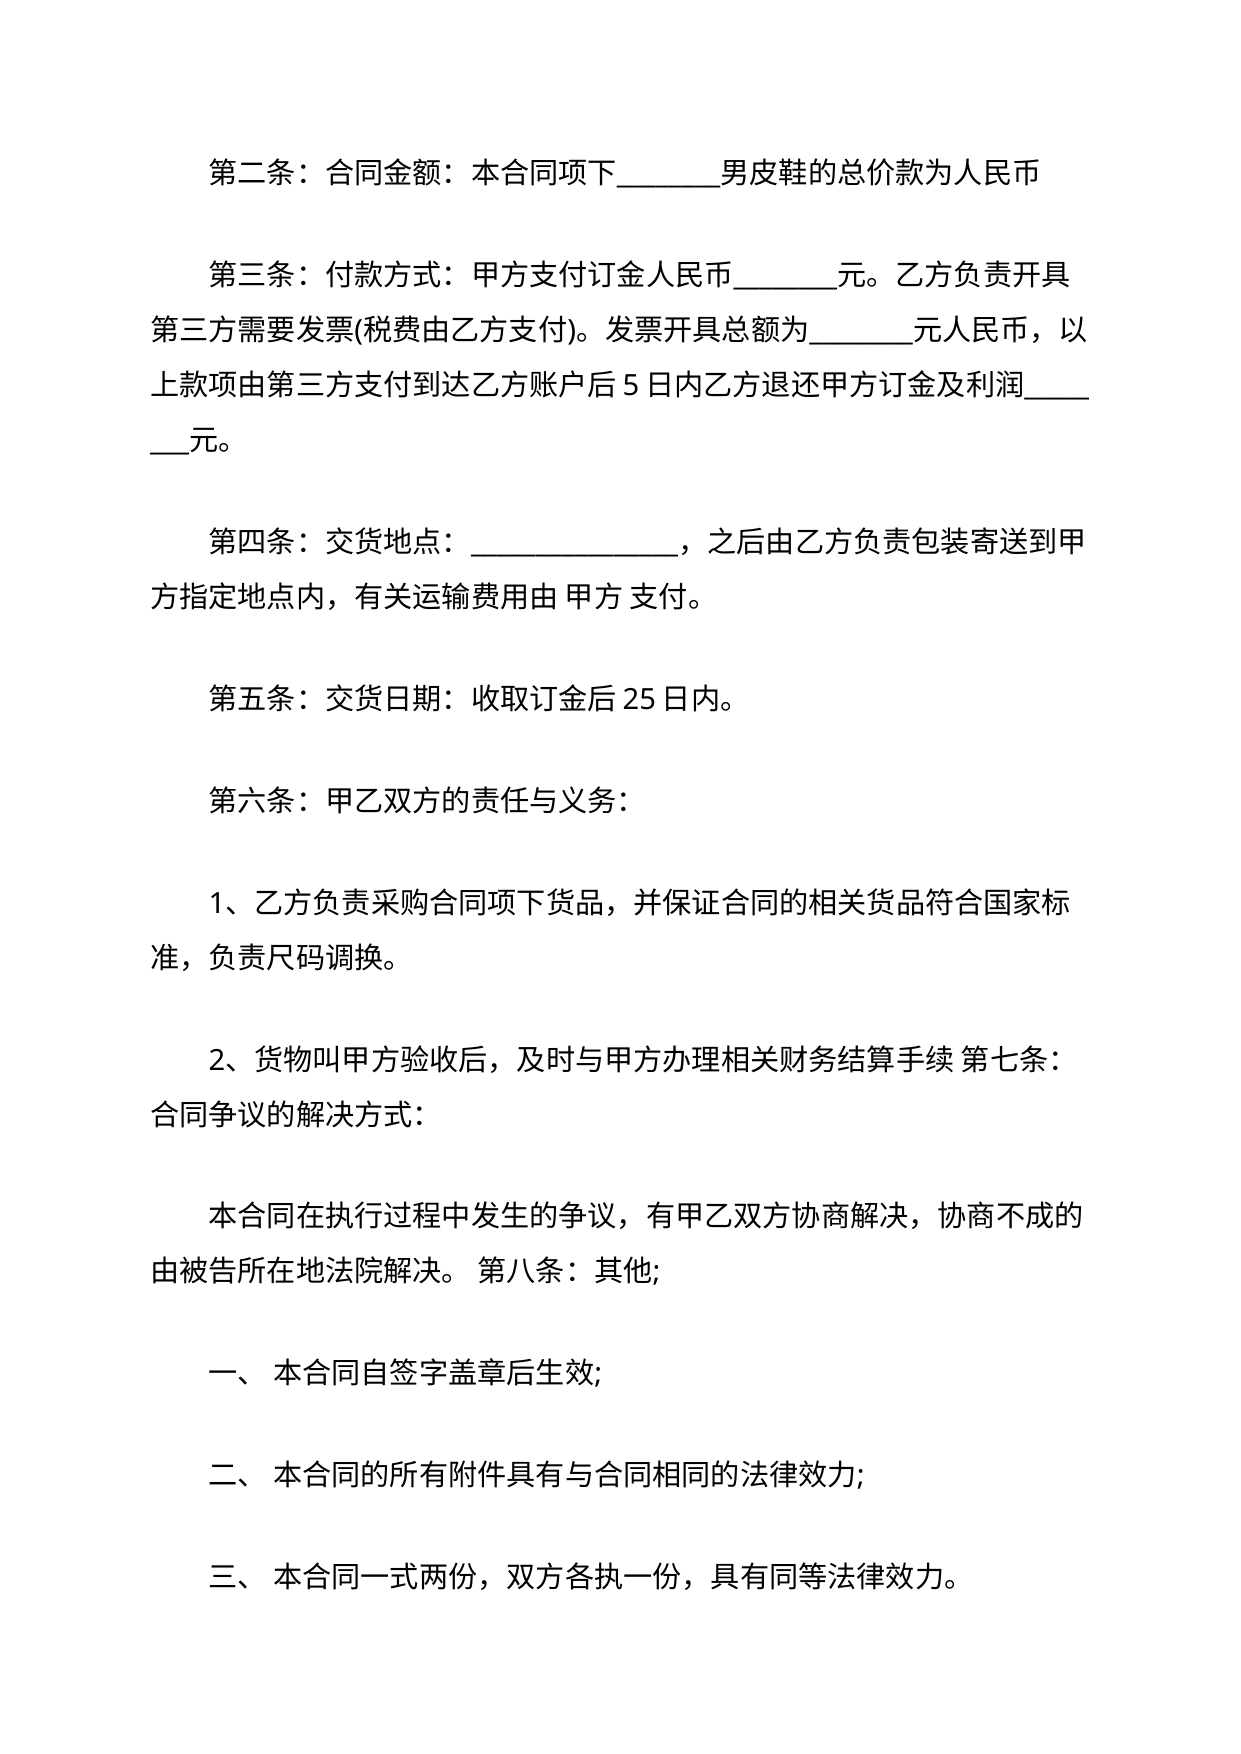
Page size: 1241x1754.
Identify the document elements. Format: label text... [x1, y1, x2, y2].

text 第二条：合同金额：本合同项下________男皮鞋的总价款为人民币 [150, 150, 1090, 192]
text 本合同在执行过程中发生的争议，有甲乙双方协商解决，协商不成的由被告所在地法院解决。 第八条：其他; [150, 1193, 1090, 1290]
text 一、 本合同自签字盖章后生效; [150, 1350, 1090, 1392]
text 第五条：交货日期：收取订金后25日内。 [150, 676, 1090, 718]
text 三、 本合同一式两份，双方各执一份，具有同等法律效力。 [150, 1554, 1090, 1596]
text 二、 本合同的所有附件具有与合同相同的法律效力; [150, 1452, 1090, 1494]
text 2、货物叫甲方验收后，及时与甲方办理相关财务结算手续 第七条：合同争议的解决方式： [150, 1036, 1090, 1133]
text 第六条：甲乙双方的责任与义务： [150, 778, 1090, 820]
text 第三条：付款方式：甲方支付订金人民币________元。乙方负责开具第三方需要发票(税费由乙方支付)。发票开具总额为________元人民币，以上款项由第三方支付到达乙方账户后5日内乙方退还甲方订金及利润________元。 [150, 252, 1090, 459]
text 1、乙方负责采购合同项下货品，并保证合同的相关货品符合国家标准，负责尺码调换。 [150, 879, 1090, 977]
text 第四条：交货地点：________________，之后由乙方负责包装寄送到甲方指定地点内，有关运输费用由 甲方 支付。 [150, 519, 1090, 616]
